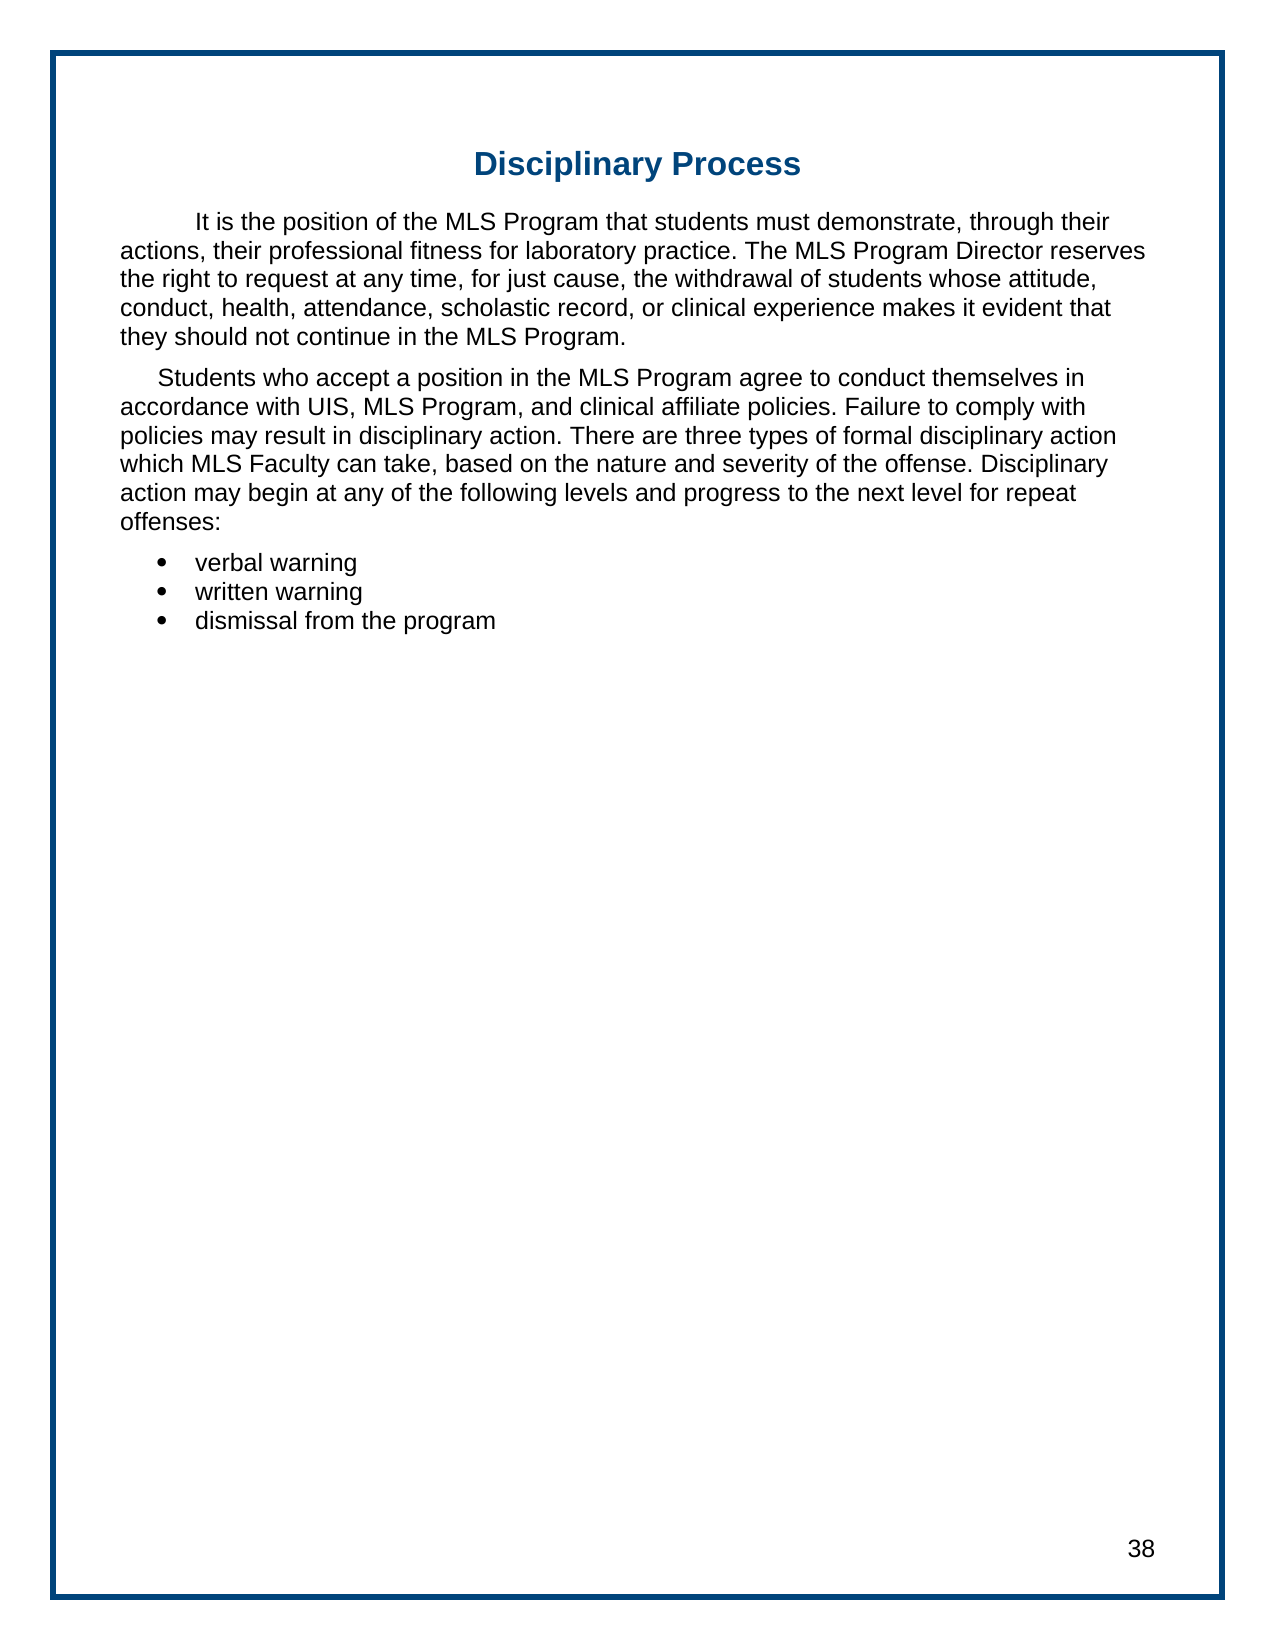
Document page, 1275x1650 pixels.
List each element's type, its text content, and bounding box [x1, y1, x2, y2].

text Students who accept a position in the MLS Program agree to conduct themselves in accordance with UIS, MLS Program, and clinical affiliate policies. Failure to comply with policies may result in disciplinary action. There are three types of formal disciplinary action which MLS Faculty can take, based on the nature and severity of the offense. Disciplinary action may begin at any of the following levels and progress to the next level for repeat offenses: [120, 363, 1155, 536]
list written warning [157, 577, 1155, 606]
subtitle Disciplinary Process [120, 143, 1155, 182]
list dismissal from the program [157, 606, 1155, 635]
list verbal warning [157, 548, 1155, 577]
text It is the position of the MLS Program that students must demonstrate, through their actions, their professional fitness for laboratory practice. The MLS Program Director reserves the right to request at any time, for just cause, the withdrawal of students whose attitude, conduct, health, attendance, scholastic record, or clinical experience makes it evident that they should not continue in the MLS Program. [120, 207, 1155, 351]
